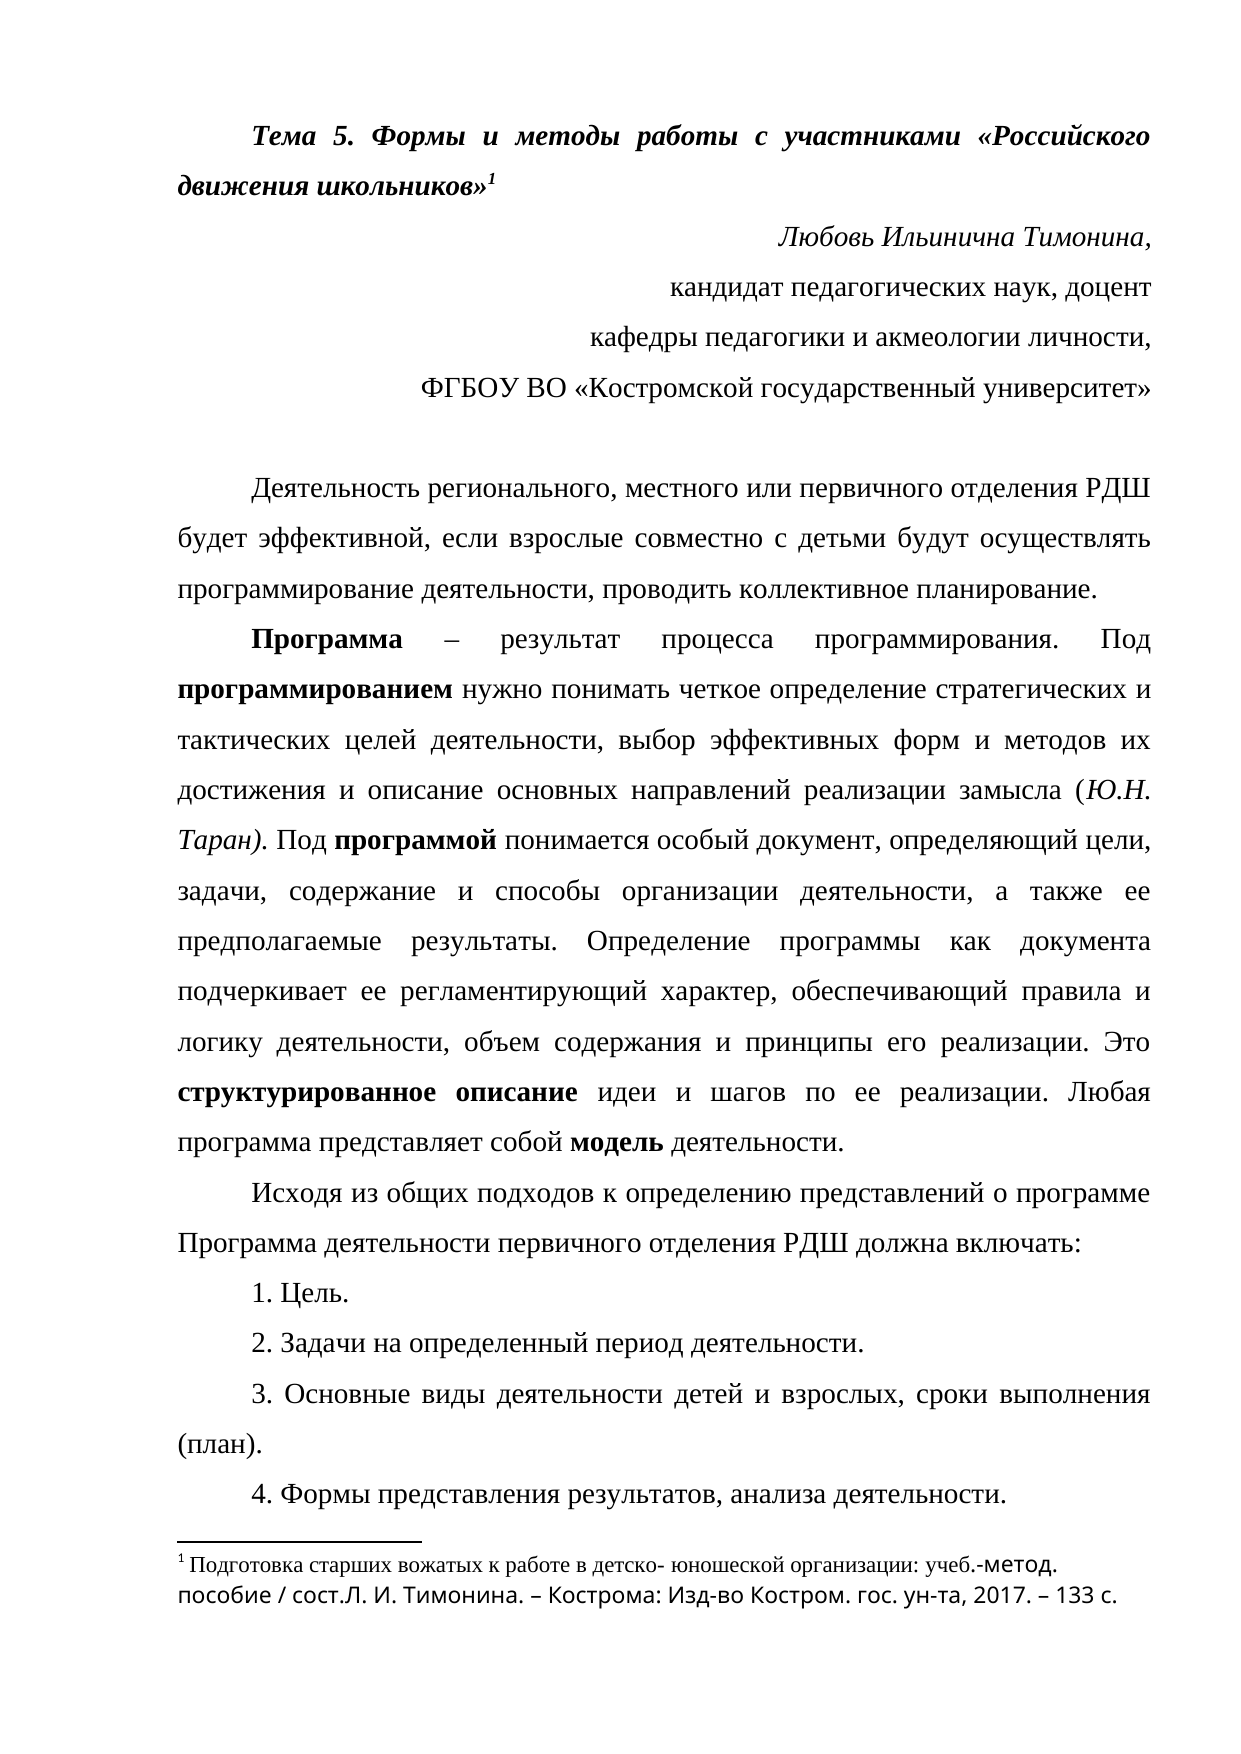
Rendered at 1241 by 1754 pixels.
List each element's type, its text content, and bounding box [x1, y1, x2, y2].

text 2. Задачи на определенный период деятельности. [177, 1326, 1152, 1359]
text кандидат педагогических наук, доцент [177, 269, 1152, 303]
text Любовь Ильинична Тимонина, [177, 219, 1152, 252]
text кафедры педагогики и акмеологии личности, [177, 319, 1152, 353]
text ФГБОУ ВО «Костромской государственный университет» [177, 370, 1152, 403]
text 4. Формы представления результатов, анализа деятельности. [177, 1477, 1152, 1510]
text Исходя из общих подходов к определению представлений о программе Программа деятельности первичного отделения РДШ должна включать: [177, 1175, 1152, 1258]
text 3. Основные виды деятельности детей и взрослых, сроки выполнения (план). [177, 1376, 1152, 1460]
text Программа – результат процесса программирования. Под программированием нужно понимать четкое определение стратегических и тактических целей деятельности, выбор эффективных форм и методов их достижения и описание основных направлений реализации замысла (Ю.Н. Таран). Под программой понимается особый документ, определяющий цели, задачи, содержание и способы организации деятельности, а также ее предполагаемые результаты. Определение программы как документа подчеркивает ее регламентирующий характер, обеспечивающий правила и логику деятельности, объем содержания и принципы его реализации. Это структурированное описание идеи и шагов по ее реализации. Любая программа представляет собой модель деятельности. [177, 621, 1152, 1158]
text 1. Цель. [177, 1275, 1152, 1309]
text Тема 5. Формы и методы работы с участниками «Российского движения школьников» [177, 118, 1152, 202]
text Деятельность регионального, местного или первичного отделения РДШ будет эффективной, если взрослые совместно с детьми будут осуществлять программирование деятельности, проводить коллективное планирование. [177, 470, 1152, 604]
